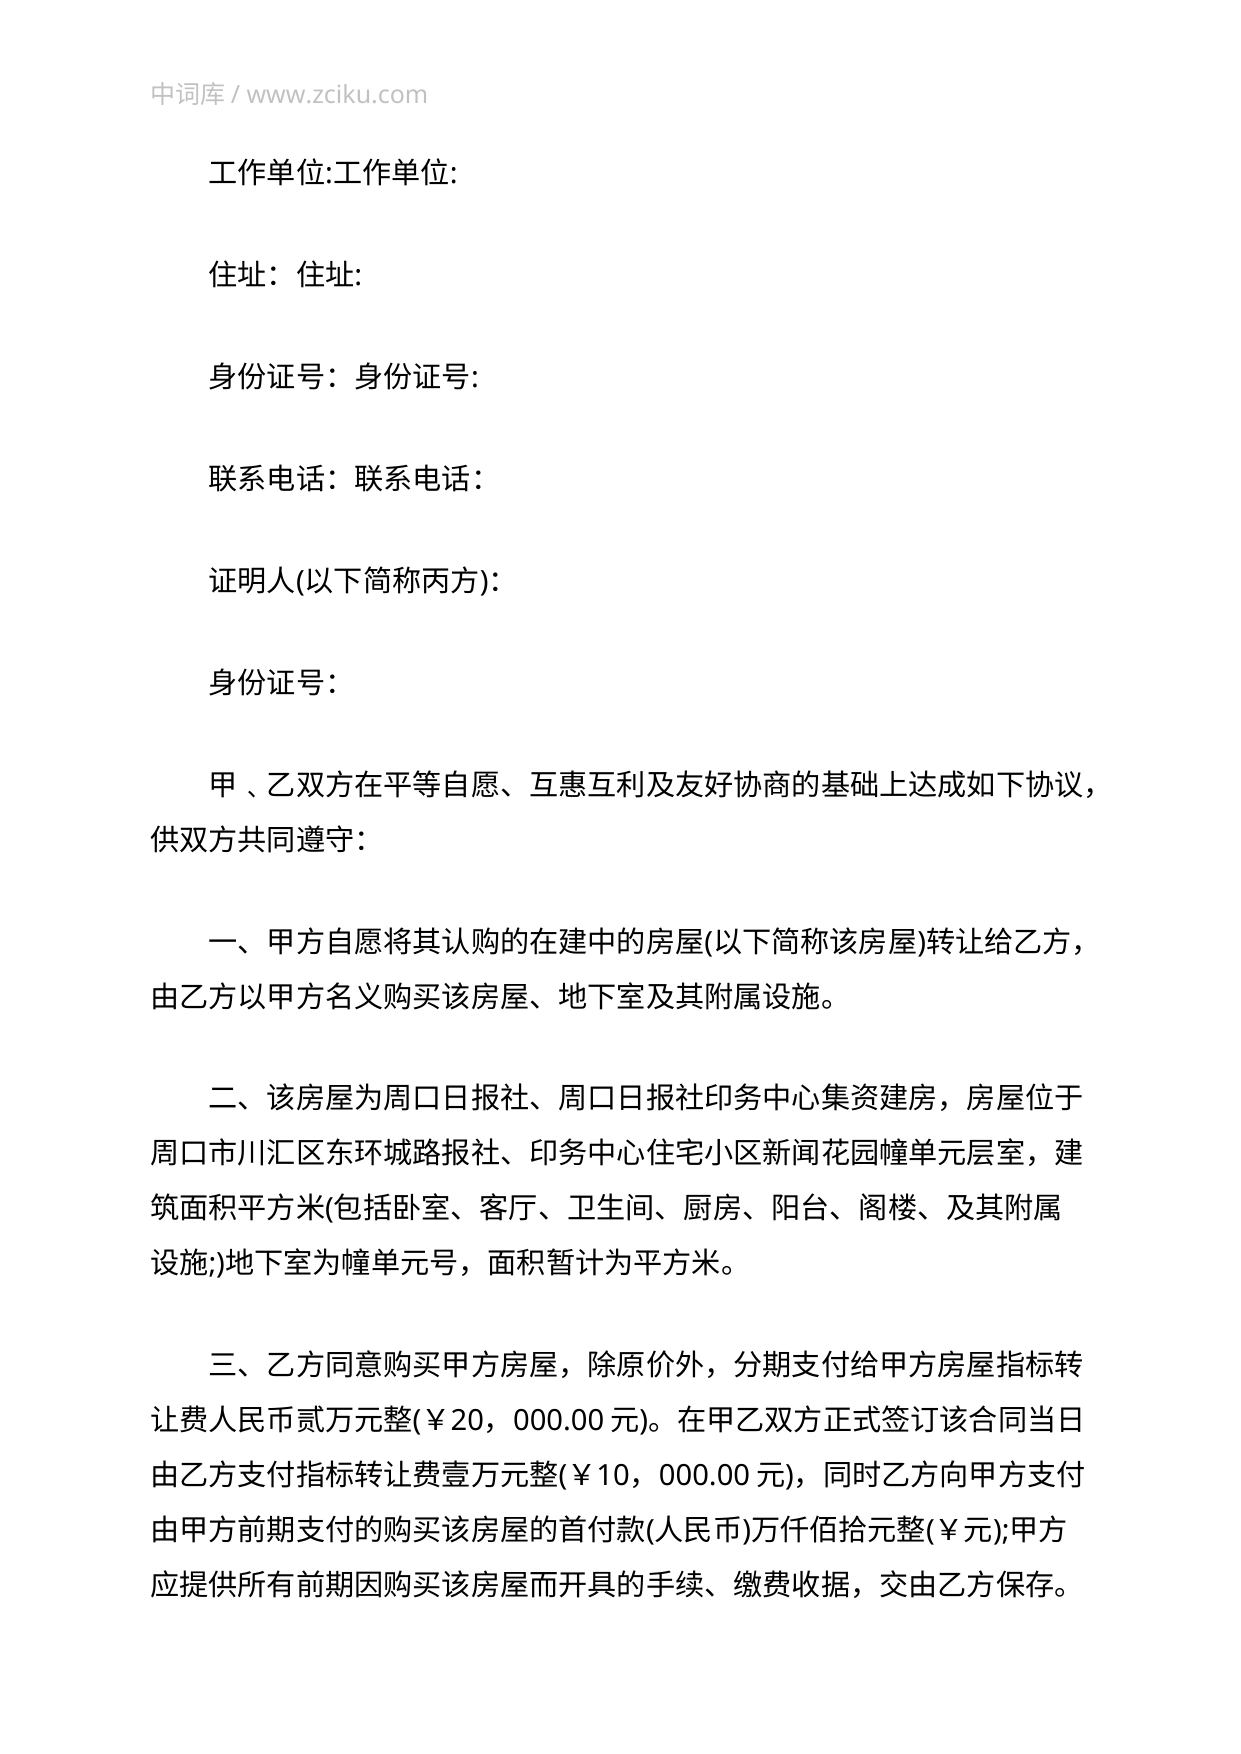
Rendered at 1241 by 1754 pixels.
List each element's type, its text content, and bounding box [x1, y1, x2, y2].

text 联系电话：联系电话： [150, 456, 1090, 498]
text 二、该房屋为周口日报社、周口日报社印务中心集资建房，房屋位于周口市川汇区东环城路报社、印务中心住宅小区新闻花园幢单元层室，建筑面积平方米(包括卧室、客厅、卫生间、厨房、阳台、阁楼、及其附属设施;)地下室为幢单元号，面积暂计为平方米。 [150, 1075, 1090, 1282]
text 身份证号：身份证号: [150, 354, 1090, 396]
text 甲﹑乙双方在平等自愿、互惠互利及友好协商的基础上达成如下协议，供双方共同遵守： [150, 761, 1090, 859]
text 住址：住址: [150, 252, 1090, 294]
text 一、甲方自愿将其认购的在建中的房屋(以下简称该房屋)转让给乙方，由乙方以甲方名义购买该房屋、地下室及其附属设施。 [150, 918, 1090, 1015]
text 工作单位:工作单位: [150, 150, 1090, 192]
text 证明人(以下简称丙方)： [150, 558, 1090, 600]
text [150, 1342, 1090, 1604]
text 身份证号： [150, 660, 1090, 702]
